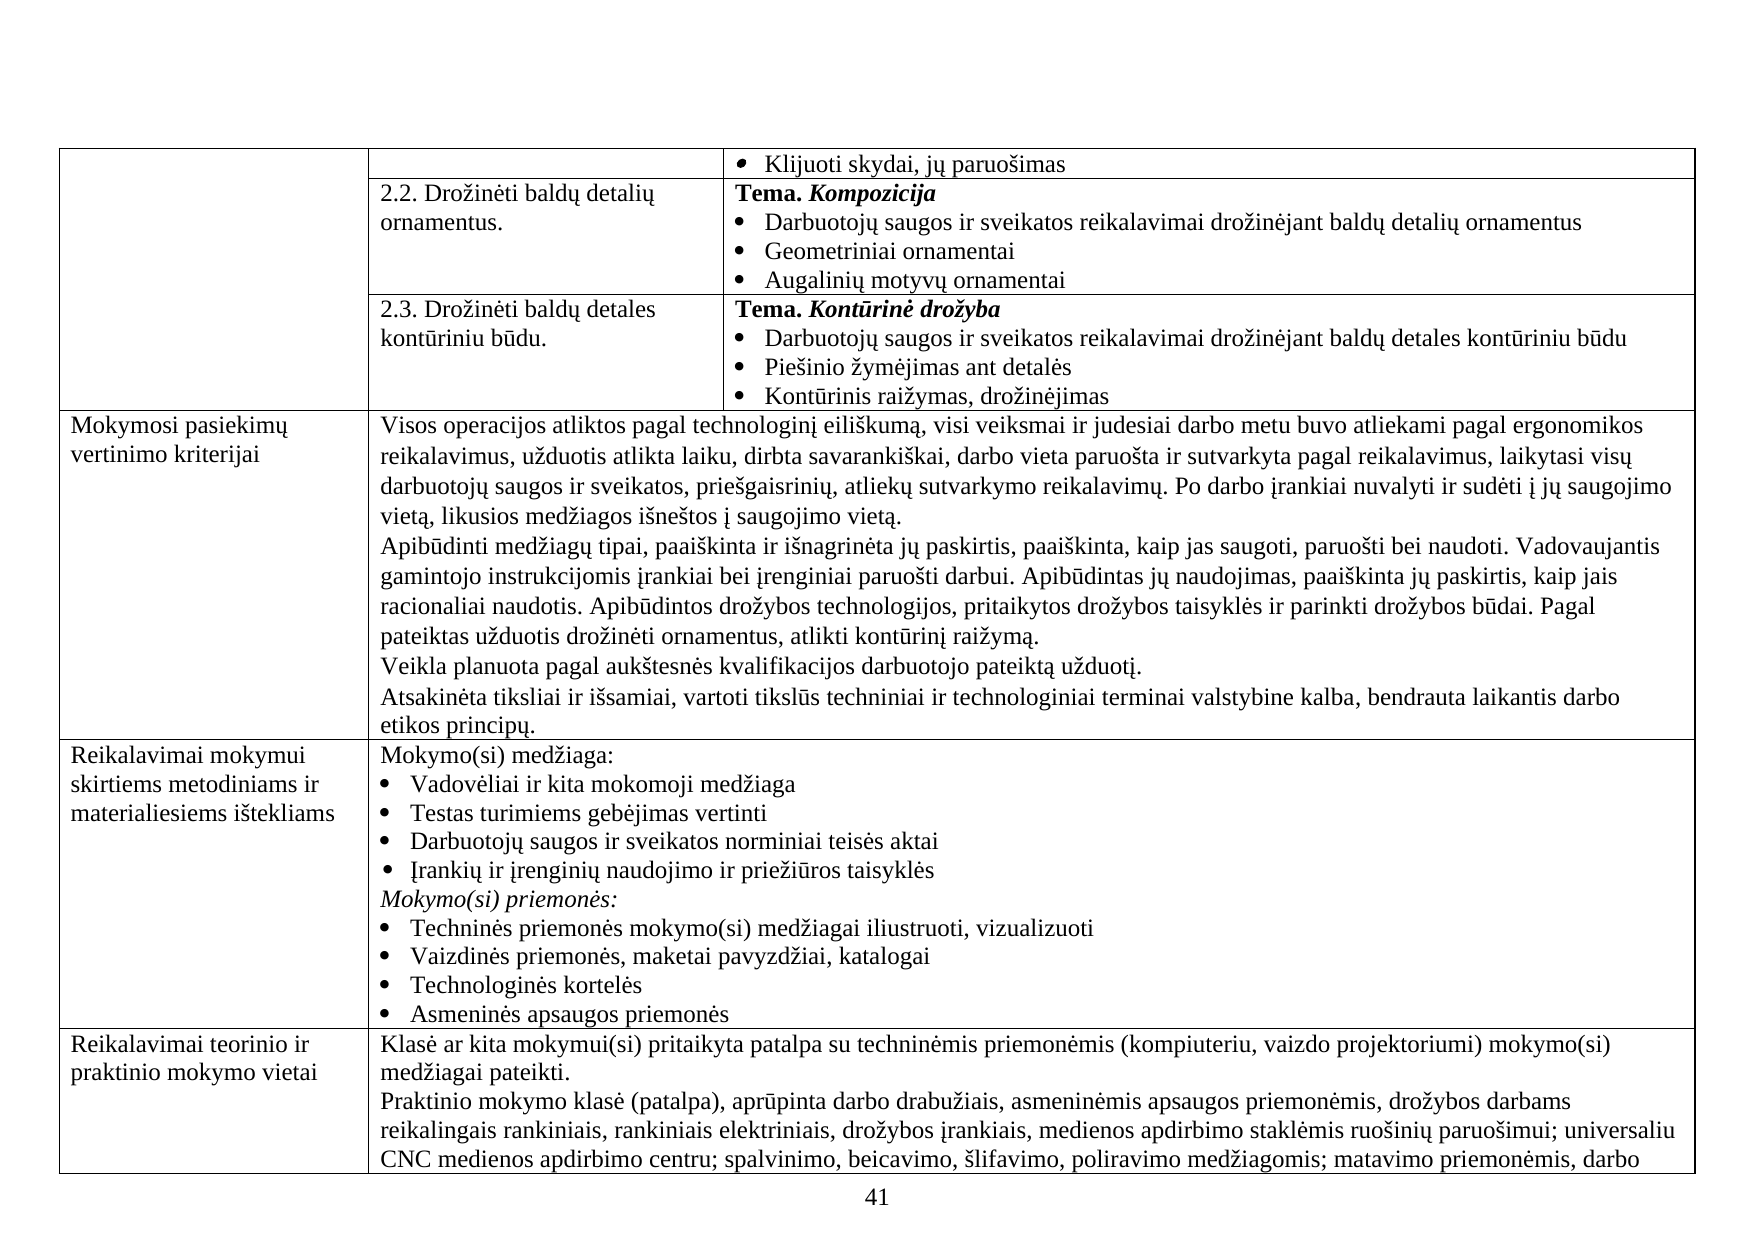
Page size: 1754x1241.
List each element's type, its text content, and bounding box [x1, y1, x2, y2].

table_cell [60, 149, 368, 409]
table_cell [369, 149, 723, 177]
table_cell Mokymosi pasiekimų vertinimo kriterijai [60, 411, 368, 739]
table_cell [60, 1029, 368, 1172]
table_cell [724, 149, 1694, 177]
table_cell 2.2. Drožinėti baldų detalių ornamentus. [369, 179, 723, 293]
table_cell Tema. Kompozicija Darbuotojų saugos ir sveikatos reikalavimai drožinėjant baldų detalių ornamentus Geometriniai ornamentai Augalinių motyvų ornamentai [724, 179, 1694, 293]
table_cell Visos operacijos atliktos pagal technologinį eiliškumą, visi veiksmai ir judesiai darbo metu buvo atliekami pagal ergonomikos reikalavimus, užduotis atlikta laiku, dirbta savarankiškai, darbo vieta paruošta ir sutvarkyta pagal reikalavimus, laikytasi visų darbuotojų saugos ir sveikatos, priešgaisrinių, atliekų sutvarkymo reikalavimų. Po darbo įrankiai nuvalyti ir sudėti į jų saugojimo vietą, likusios medžiagos išneštos į saugojimo vietą. Apibūdinti medžiagų tipai, paaiškinta ir išnagrinėta jų paskirtis, paaiškinta, kaip jas saugoti, paruošti bei naudoti. Vadovaujantis gamintojo instrukcijomis įrankiai bei įrenginiai paruošti darbui. Apibūdintas jų naudojimas, paaiškinta jų paskirtis, kaip jais racionaliai naudotis. Apibūdintos drožybos technologijos, pritaikytos drožybos taisyklės ir parinkti drožybos būdai. Pagal pateiktas užduotis drožinėti ornamentus, atlikti kontūrinį raižymą. Veikla planuota pagal aukštesnės kvalifikacijos darbuotojo pateiktą užduotį. Atsakinėta tiksliai ir išsamiai, vartoti tikslūs techniniai ir technologiniai terminai valstybine kalba, bendrauta laikantis darbo etikos principų. [369, 411, 1694, 739]
table_cell Mokymo(si) medžiaga: Vadovėliai ir kita mokomoji medžiaga Testas turimiems gebėjimas vertinti Darbuotojų saugos ir sveikatos norminiai teisės aktai Įrankių ir įrenginių naudojimo ir priežiūros taisyklės Mokymo(si) priemonės: Techninės priemonės mokymo(si) medžiagai iliustruoti, vizualizuoti Vaizdinės priemonės, maketai pavyzdžiai, katalogai Technologinės kortelės Asmeninės apsaugos priemonės [369, 740, 1694, 1028]
table_cell Reikalavimai mokymui skirtiems metodiniams ir materialiesiems ištekliams [60, 740, 368, 1028]
table_cell 2.3. Drožinėti baldų detales kontūriniu būdu. [369, 295, 723, 409]
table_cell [369, 1029, 1694, 1172]
table_cell Tema. Kontūrinė drožyba Darbuotojų saugos ir sveikatos reikalavimai drožinėjant baldų detales kontūriniu būdu Piešinio žymėjimas ant detalės Kontūrinis raižymas, drožinėjimas [724, 295, 1694, 409]
